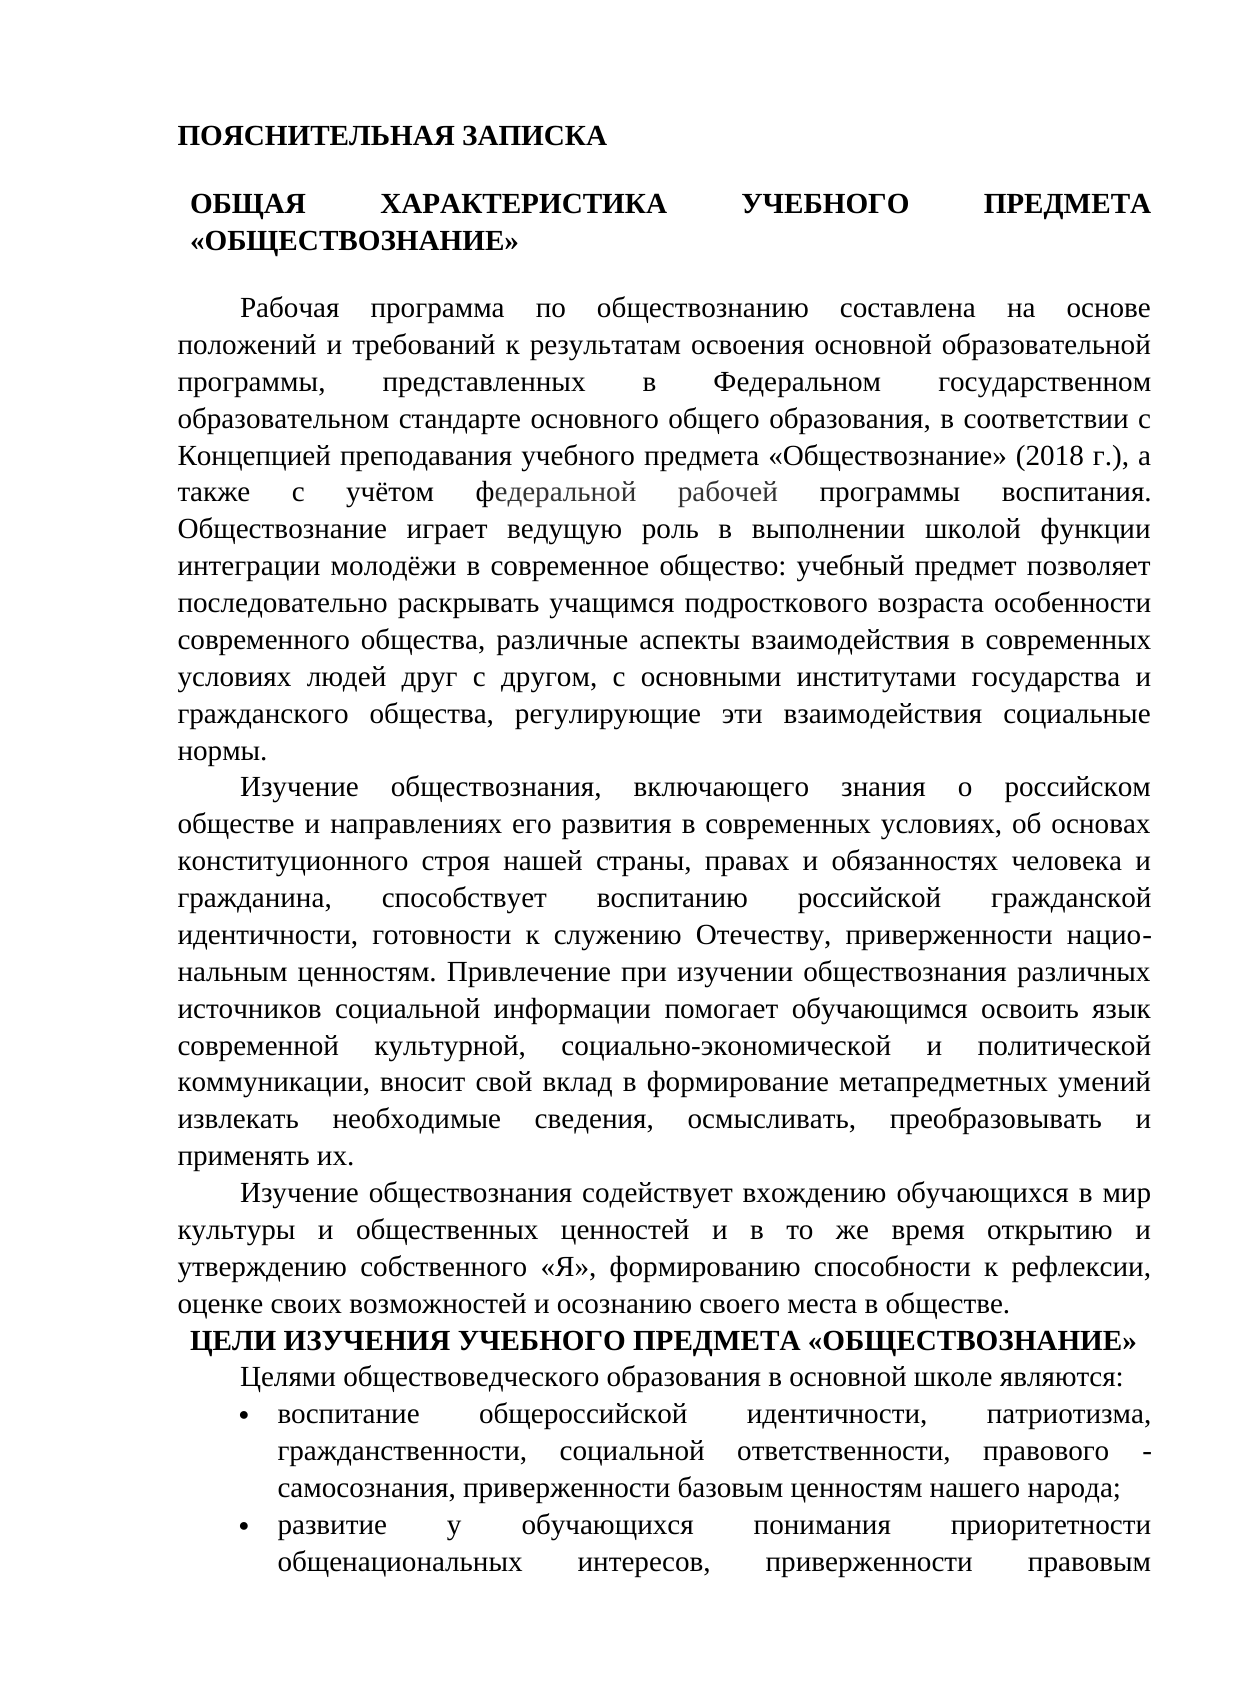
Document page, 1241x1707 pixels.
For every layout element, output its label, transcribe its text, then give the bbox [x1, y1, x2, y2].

text Целями обществоведческого образования в основной школе являются: [177, 1359, 1152, 1393]
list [240, 1507, 1152, 1577]
list воспитание общероссийской идентичности, патриотизма, гражданственности, социальной ответственности, правового ­самосознания, приверженности базовым ценностям нашего народа; [240, 1396, 1152, 1504]
text Изучение обществознания, включающего знания о российском обществе и направлениях его развития в современных условиях, об основах конституционного строя нашей страны, правах и обязанностях человека и гражданина, способствует воспитанию российской гражданской идентичности, готовности к служению Отечеству, приверженности нацио­нальным ценностям. Привлечение при изучении обществознания различных источников социальной информации помогает обучающимся освоить язык современной культурной, социально-экономической и политической коммуникации, вносит свой вклад в формирование метапредметных умений извлекать необходимые сведения, осмысливать, преобразовывать и применять их. [177, 769, 1152, 1172]
text ЦЕЛИ ИЗУЧЕНИЯ УЧЕБНОГО ПРЕДМЕТА «ОБЩЕСТВОЗНАНИЕ» [190, 1323, 1152, 1356]
text ПОЯСНИТЕЛЬНАЯ ЗАПИСКА [177, 118, 1152, 152]
text Изучение обществознания содействует вхождению обучающихся в мир культуры и общественных ценностей и в то же время открытию и утверждению собственного «Я», формированию способности к рефлексии, оценке своих возможностей и осознанию своего места в обществе. [177, 1175, 1152, 1319]
text ОБЩАЯ ХАРАКТЕРИСТИКА УЧЕБНОГО ПРЕДМЕТА «ОБЩЕСТВОЗНАНИЕ» [190, 186, 1152, 256]
text Рабочая программа по обществознанию составлена на основе положений и требований к результатам освоения основной образовательной программы, представленных в Федеральном государственном образовательном стандарте основного общего образования, в соответствии с Концепцией преподавания учебного предмета «Обществознание» (2018 г.), а также с учётом федеральной рабочей программы воспитания. Обществознание играет ведущую роль в выполнении школой функции интеграции молодёжи в современное общество: учебный предмет позволяет последовательно раскрывать учащимся подросткового возраста особенности современного общества, различные аспекты взаимодействия в современных условиях людей друг с другом, с основными институтами государства и гражданского общества, регулирующие эти взаимодействия социальные нормы. [177, 290, 1152, 766]
